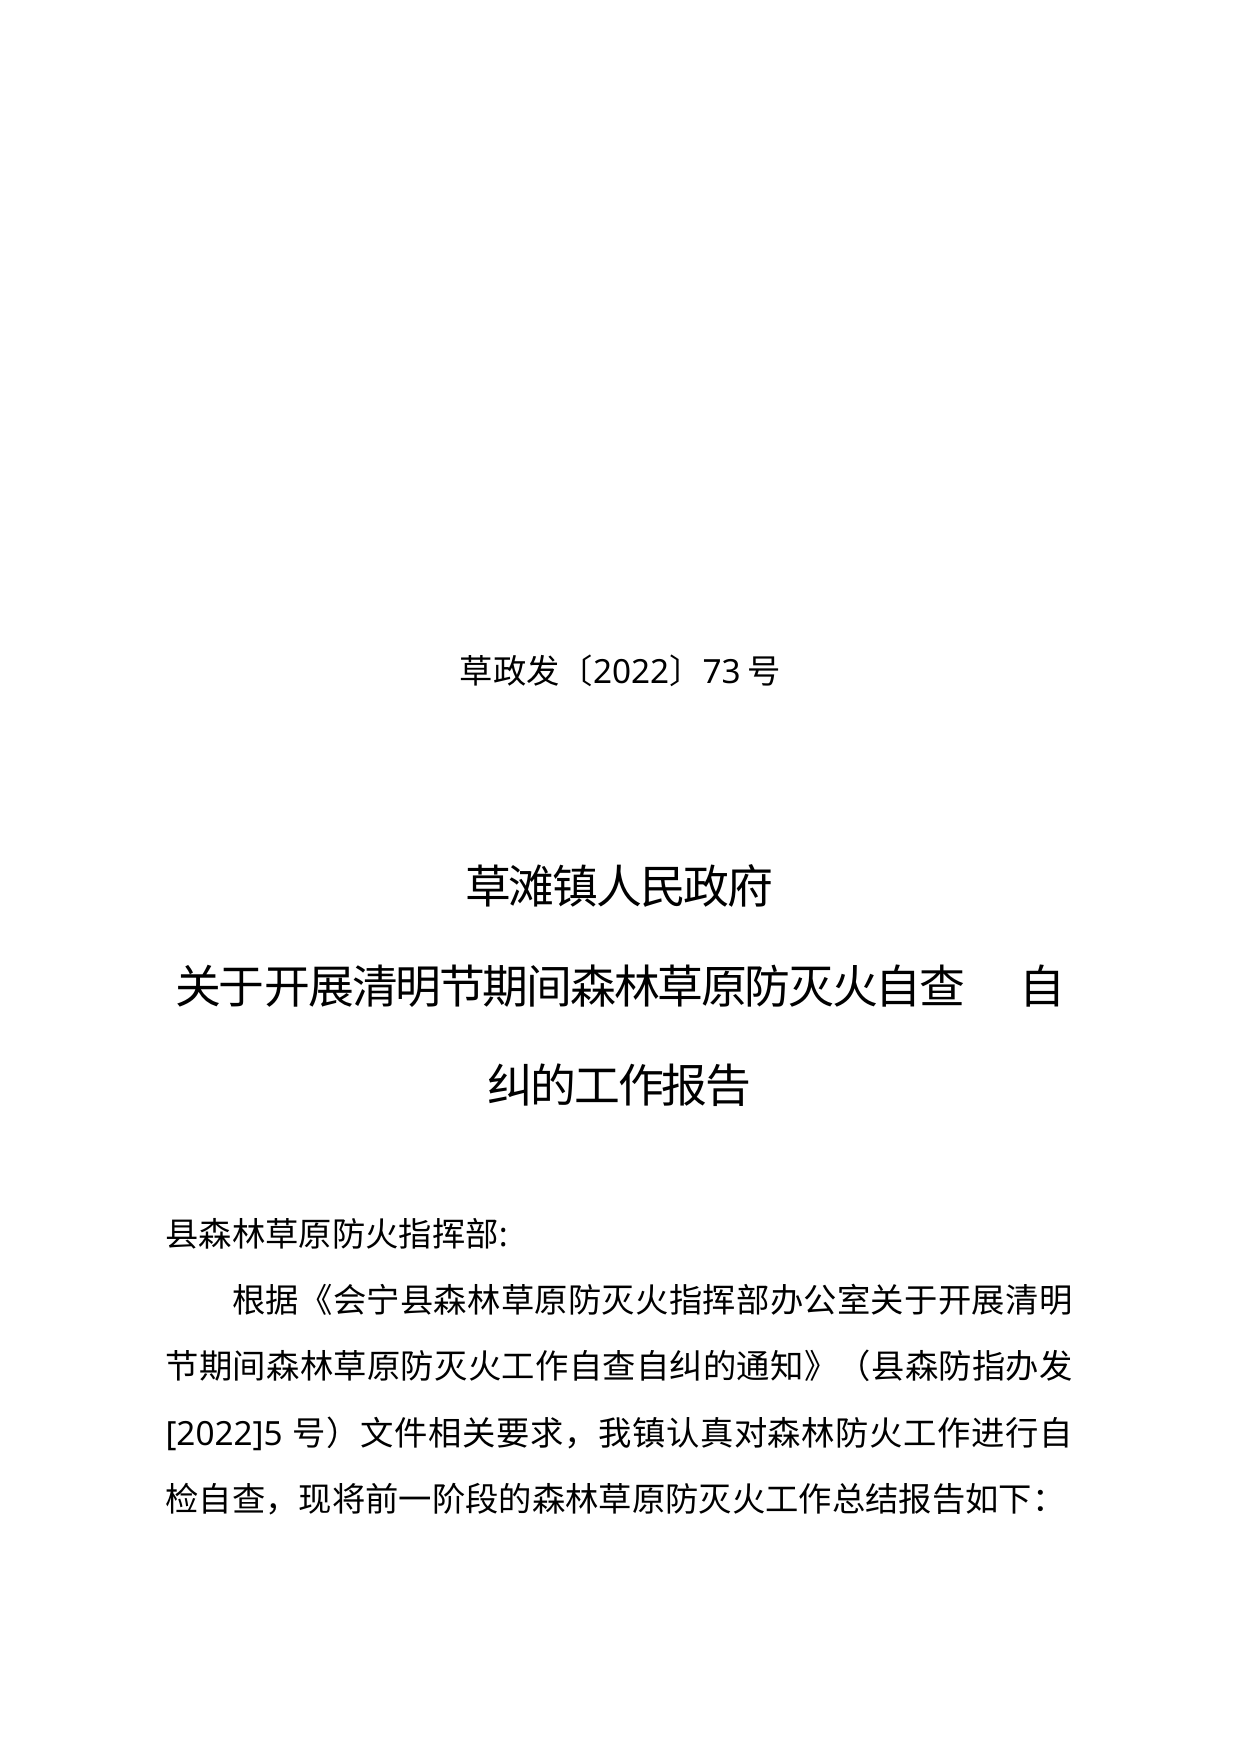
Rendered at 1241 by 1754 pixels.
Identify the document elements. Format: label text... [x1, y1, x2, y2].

text 草政发〔2022〕73号 [165, 636, 1075, 702]
text 根据《会宁县森林草原防灭火指挥部办公室关于开展清明节期间森林草原防灭火工作自查自纠的通知》（县森防指办发[2022]5 号）文件相关要求，我镇认真对森林防火工作进行自检自查，现将前一阶段的森林草原防灭火工作总结报告如下： [165, 1265, 1075, 1530]
text 关于开展清明节期间森林草原防灭火自查 自纠的工作报告 [165, 934, 1075, 1132]
text 草滩镇人民政府 [165, 834, 1075, 934]
text 县森林草原防火指挥部: [165, 1199, 1075, 1265]
